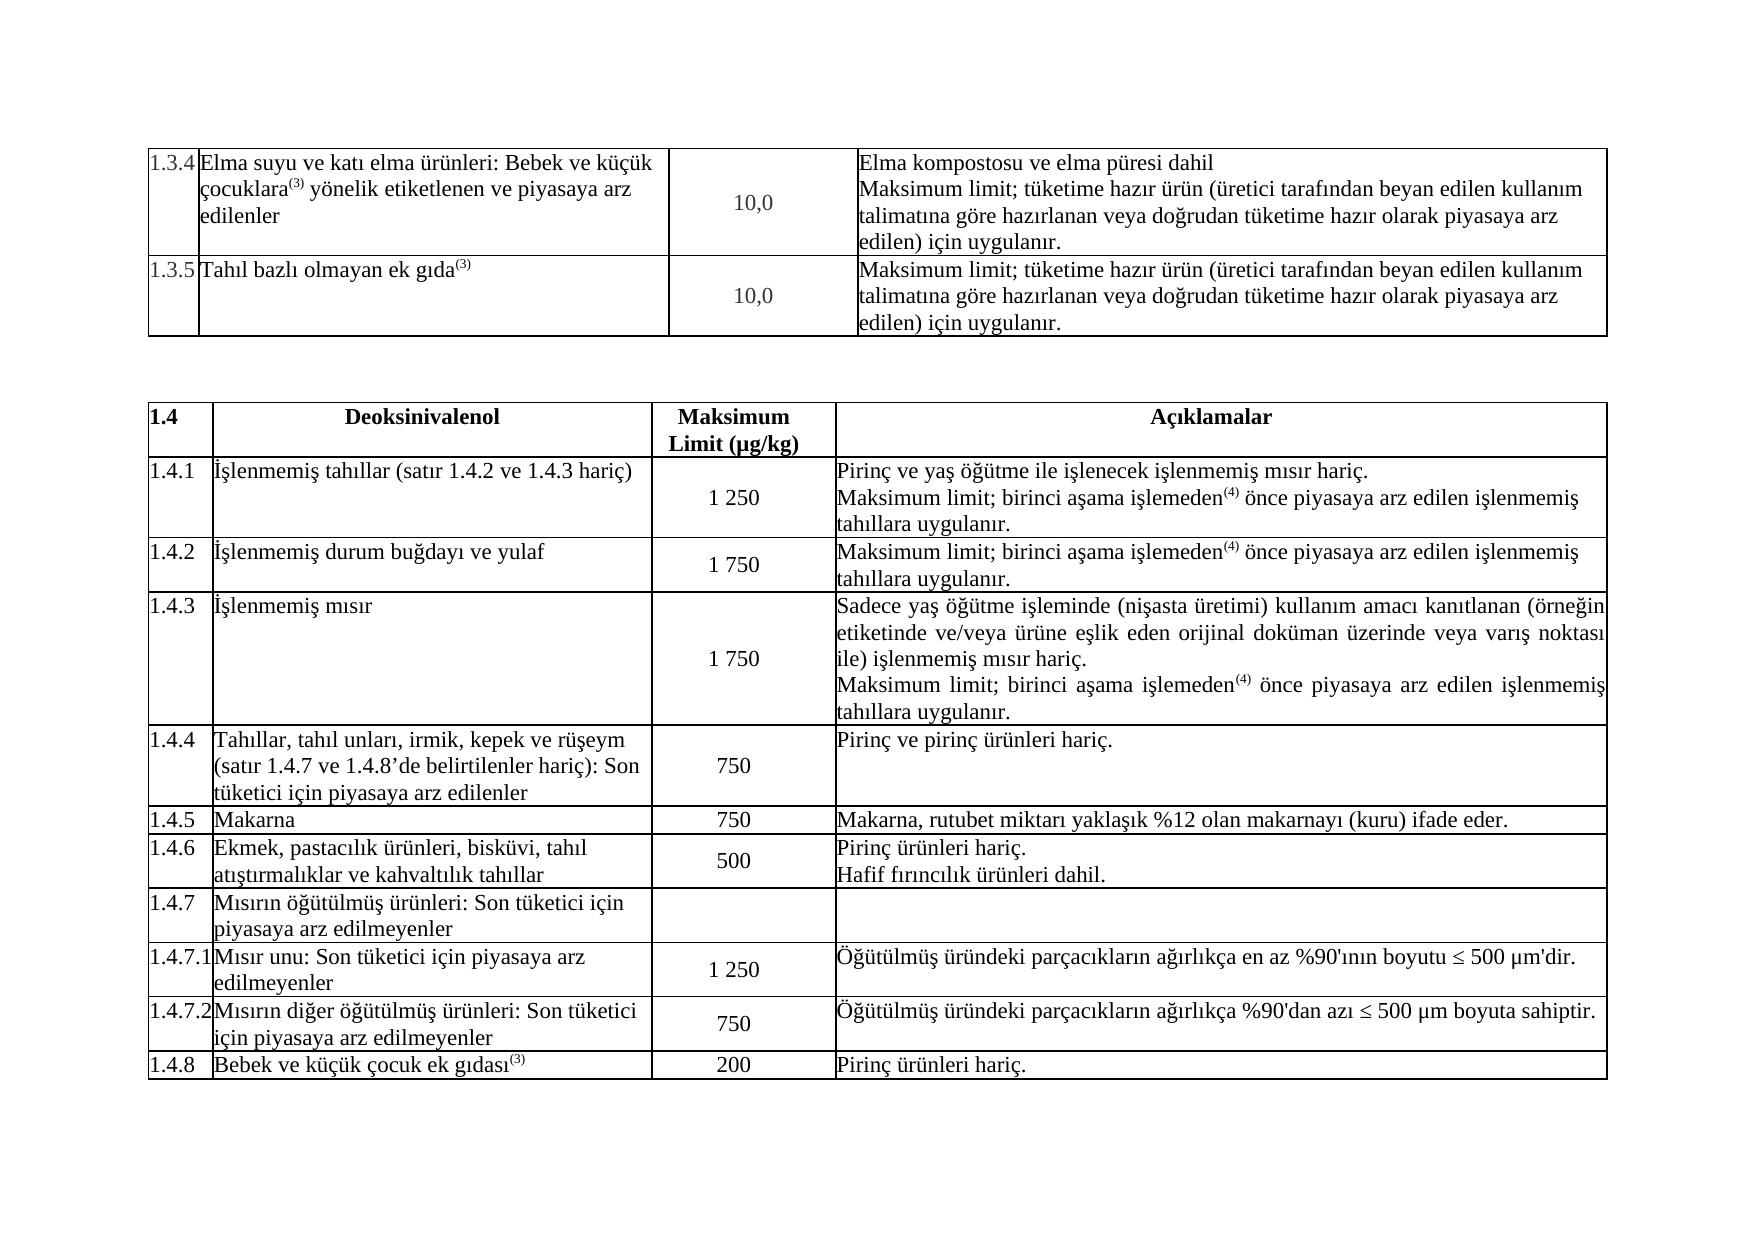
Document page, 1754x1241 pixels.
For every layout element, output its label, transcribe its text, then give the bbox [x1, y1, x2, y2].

table_cell 1.4.5 [149, 807, 212, 833]
table_cell Pirinç ürünleri hariç. Hafif fırıncılık ürünleri dahil. [837, 835, 1606, 887]
table_header Maksimum Limit (μg/kg) [653, 403, 835, 456]
table_cell Öğütülmüş üründeki parçacıkların ağırlıkça en az %90'ının boyutu ≤ 500 μm'dir. [837, 943, 1606, 996]
table_cell Tahıl bazlı olmayan ek gıda(3) [200, 256, 668, 335]
table_cell 1.3.4 [149, 149, 198, 254]
table_cell Pirinç ve pirinç ürünleri hariç. [837, 726, 1606, 805]
table_cell Makarna, rutubet miktarı yaklaşık %12 olan makarnayı (kuru) ifade eder. [837, 807, 1606, 833]
table_cell 1.4.3 [149, 593, 212, 724]
table_cell 1 250 [653, 943, 835, 996]
table_cell 500 [653, 835, 835, 887]
table_cell Mısır unu: Son tüketici için piyasaya arz edilmeyenler [214, 943, 651, 996]
table_cell 750 [653, 807, 835, 833]
table_cell 750 [653, 997, 835, 1050]
table_cell 1 250 [653, 458, 835, 537]
table_cell Pirinç ve yaş öğütme ile işlenecek işlenmemiş mısır hariç. Maksimum limit; birinci aşama işlemeden(4) önce piyasaya arz edilen işlenmemiş tahıllara uygulanır. [837, 458, 1606, 537]
table_cell [837, 889, 1606, 941]
table_cell 1.4.7.2 [149, 997, 212, 1050]
table_cell Mısırın öğütülmüş ürünleri: Son tüketici için piyasaya arz edilmeyenler [214, 889, 651, 941]
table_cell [214, 1052, 651, 1078]
table_cell 1.4.8 [149, 1052, 212, 1078]
table_cell 1.4.2 [149, 538, 212, 591]
table_cell 1.3.5 [149, 256, 198, 335]
table_cell 10,0 [670, 256, 857, 335]
table_cell Elma suyu ve katı elma ürünleri: Bebek ve küçük çocuklara(3) yönelik etiketlenen ve piyasaya arz edilenler [200, 149, 668, 254]
table_cell Maksimum limit; tüketime hazır ürün (üretici tarafından beyan edilen kullanım talimatına göre hazırlanan veya doğrudan tüketime hazır olarak piyasaya arz edilen) için uygulanır. [859, 256, 1606, 335]
table_cell Sadece yaş öğütme işleminde (nişasta üretimi) kullanım amacı kanıtlanan (örneğin etiketinde ve/veya ürüne eşlik eden orijinal doküman üzerinde veya varış noktası ile) işlenmemiş mısır hariç. Maksimum limit; birinci aşama işlemeden(4) önce piyasaya arz edilen işlenmemiş tahıllara uygulanır. [837, 593, 1606, 724]
table_header Deoksinivalenol [214, 403, 651, 456]
table_cell Öğütülmüş üründeki parçacıkların ağırlıkça %90'dan azı ≤ 500 μm boyuta sahiptir. [837, 997, 1606, 1050]
table_cell 1.4.4 [149, 726, 212, 805]
table_cell İşlenmemiş durum buğdayı ve yulaf [214, 538, 651, 591]
table_cell Elma kompostosu ve elma püresi dahil Maksimum limit; tüketime hazır ürün (üretici tarafından beyan edilen kullanım talimatına göre hazırlanan veya doğrudan tüketime hazır olarak piyasaya arz edilen) için uygulanır. [859, 149, 1606, 254]
table_cell 1.4.7 [149, 889, 212, 941]
table_cell 750 [653, 726, 835, 805]
table_cell Maksimum limit; birinci aşama işlemeden(4) önce piyasaya arz edilen işlenmemiş tahıllara uygulanır. [837, 538, 1606, 591]
table_cell 1 750 [653, 538, 835, 591]
table_cell Mısırın diğer öğütülmüş ürünleri: Son tüketici için piyasaya arz edilmeyenler [214, 997, 651, 1050]
table_header Açıklamalar [837, 403, 1606, 456]
table_cell 1.4.7.1 [149, 943, 212, 996]
table_cell 1.4.6 [149, 835, 212, 887]
table_cell İşlenmemiş tahıllar (satır 1.4.2 ve 1.4.3 hariç) [214, 458, 651, 537]
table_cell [837, 1052, 1606, 1078]
table_cell 200 [653, 1052, 835, 1078]
table_cell Makarna [214, 807, 651, 833]
table_cell 1 750 [653, 593, 835, 724]
table_cell Ekmek, pastacılık ürünleri, bisküvi, tahıl atıştırmalıklar ve kahvaltılık tahıllar [214, 835, 651, 887]
table_cell Tahıllar, tahıl unları, irmik, kepek ve rüşeym (satır 1.4.7 ve 1.4.8’de belirtilenler hariç): Son tüketici için piyasaya arz edilenler [214, 726, 651, 805]
table_cell 10,0 [670, 149, 857, 254]
table_cell İşlenmemiş mısır [214, 593, 651, 724]
table_cell 1.4.1 [149, 458, 212, 537]
table_header 1.4 [149, 403, 212, 456]
table_cell [653, 889, 835, 941]
